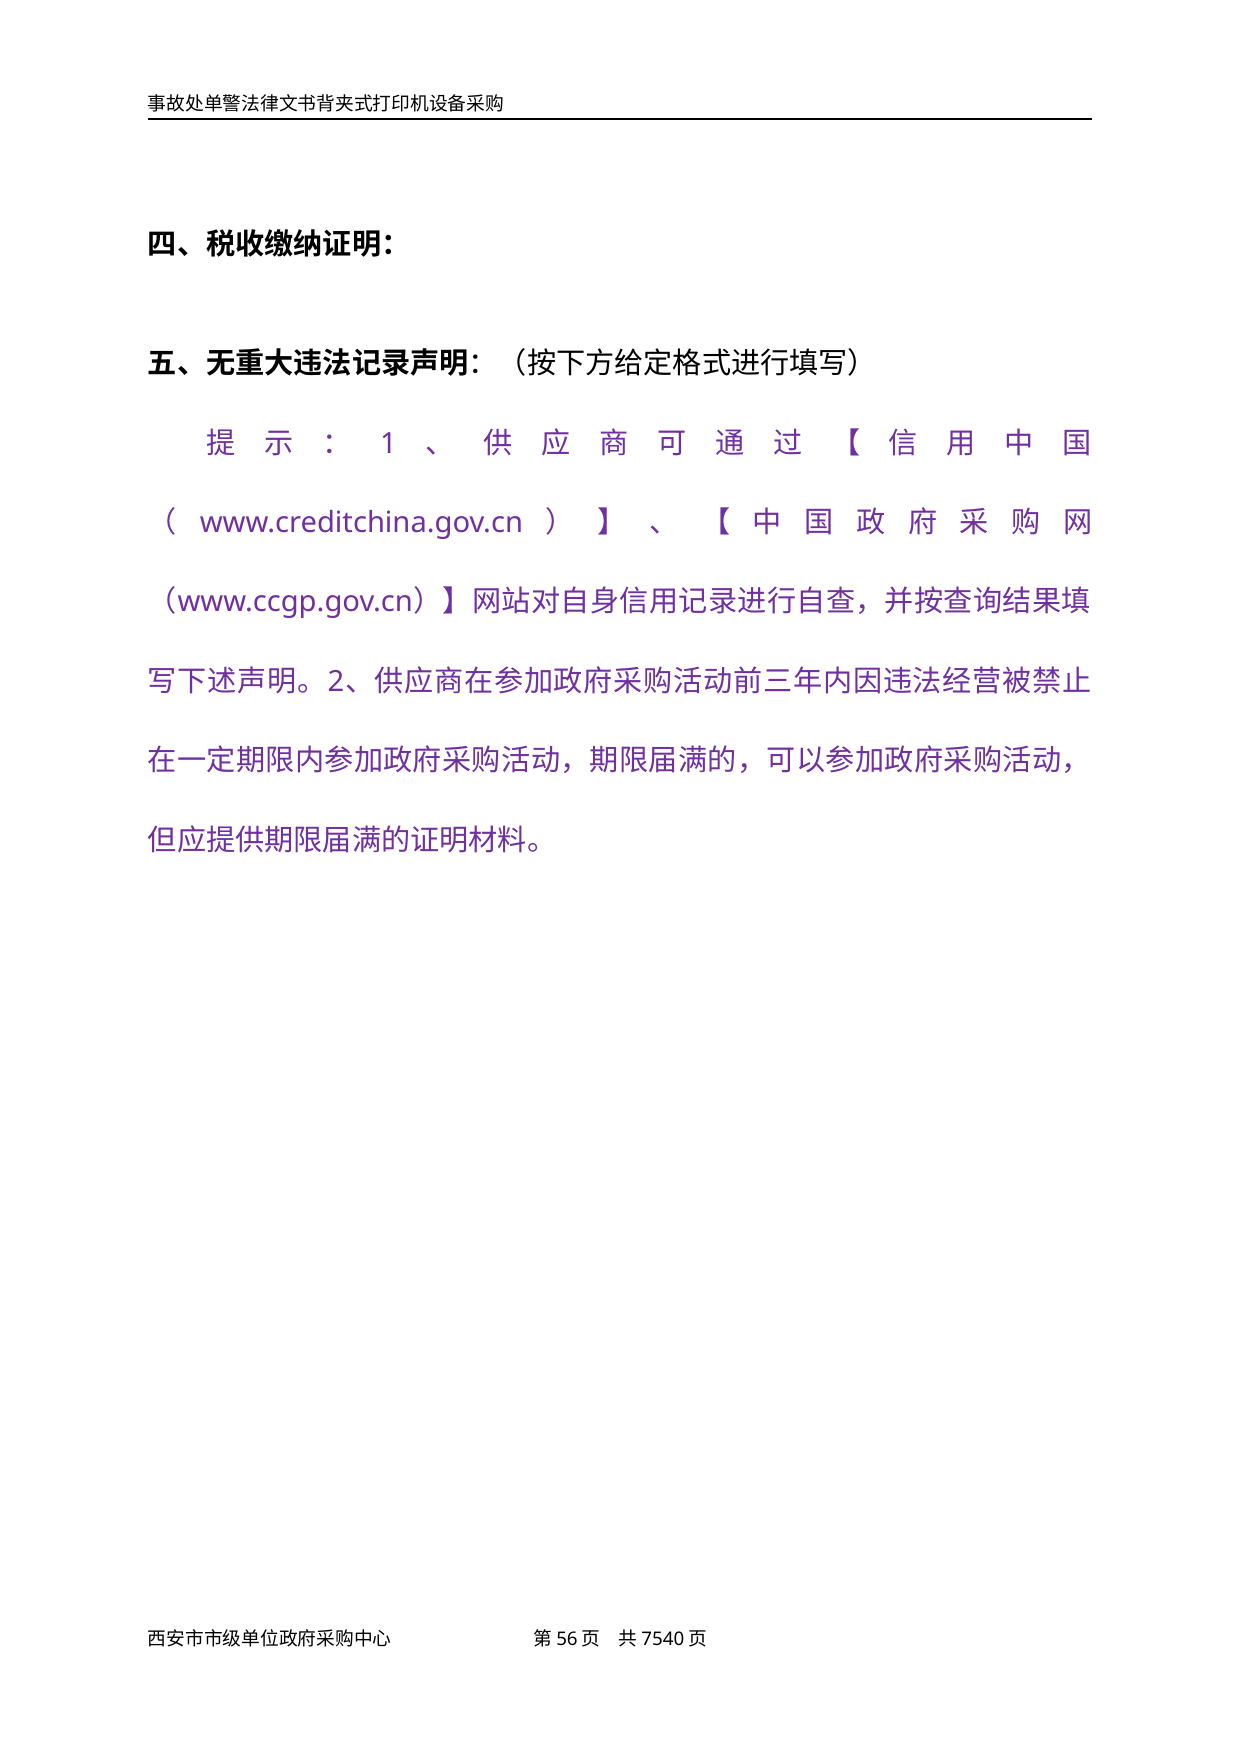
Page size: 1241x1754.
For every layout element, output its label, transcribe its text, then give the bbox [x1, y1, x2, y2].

text 五、无重大违法记录声明：（按下方给定格式进行填写） [148, 321, 1092, 401]
text 提示：1、供应商可通过【信用中国（www.creditchina.gov.cn）】、【中国政府采购网（www.ccgp.gov.cn）】网站对自身信用记录进行自查，并按查询结果填写下述声明。2、供应商在参加政府采购活动前三年内因违法经营被禁止在一定期限内参加政府采购活动，期限届满的，可以参加政府采购活动，但应提供期限届满的证明材料。 [148, 401, 1092, 877]
text 四、税收缴纳证明： [148, 202, 1092, 282]
